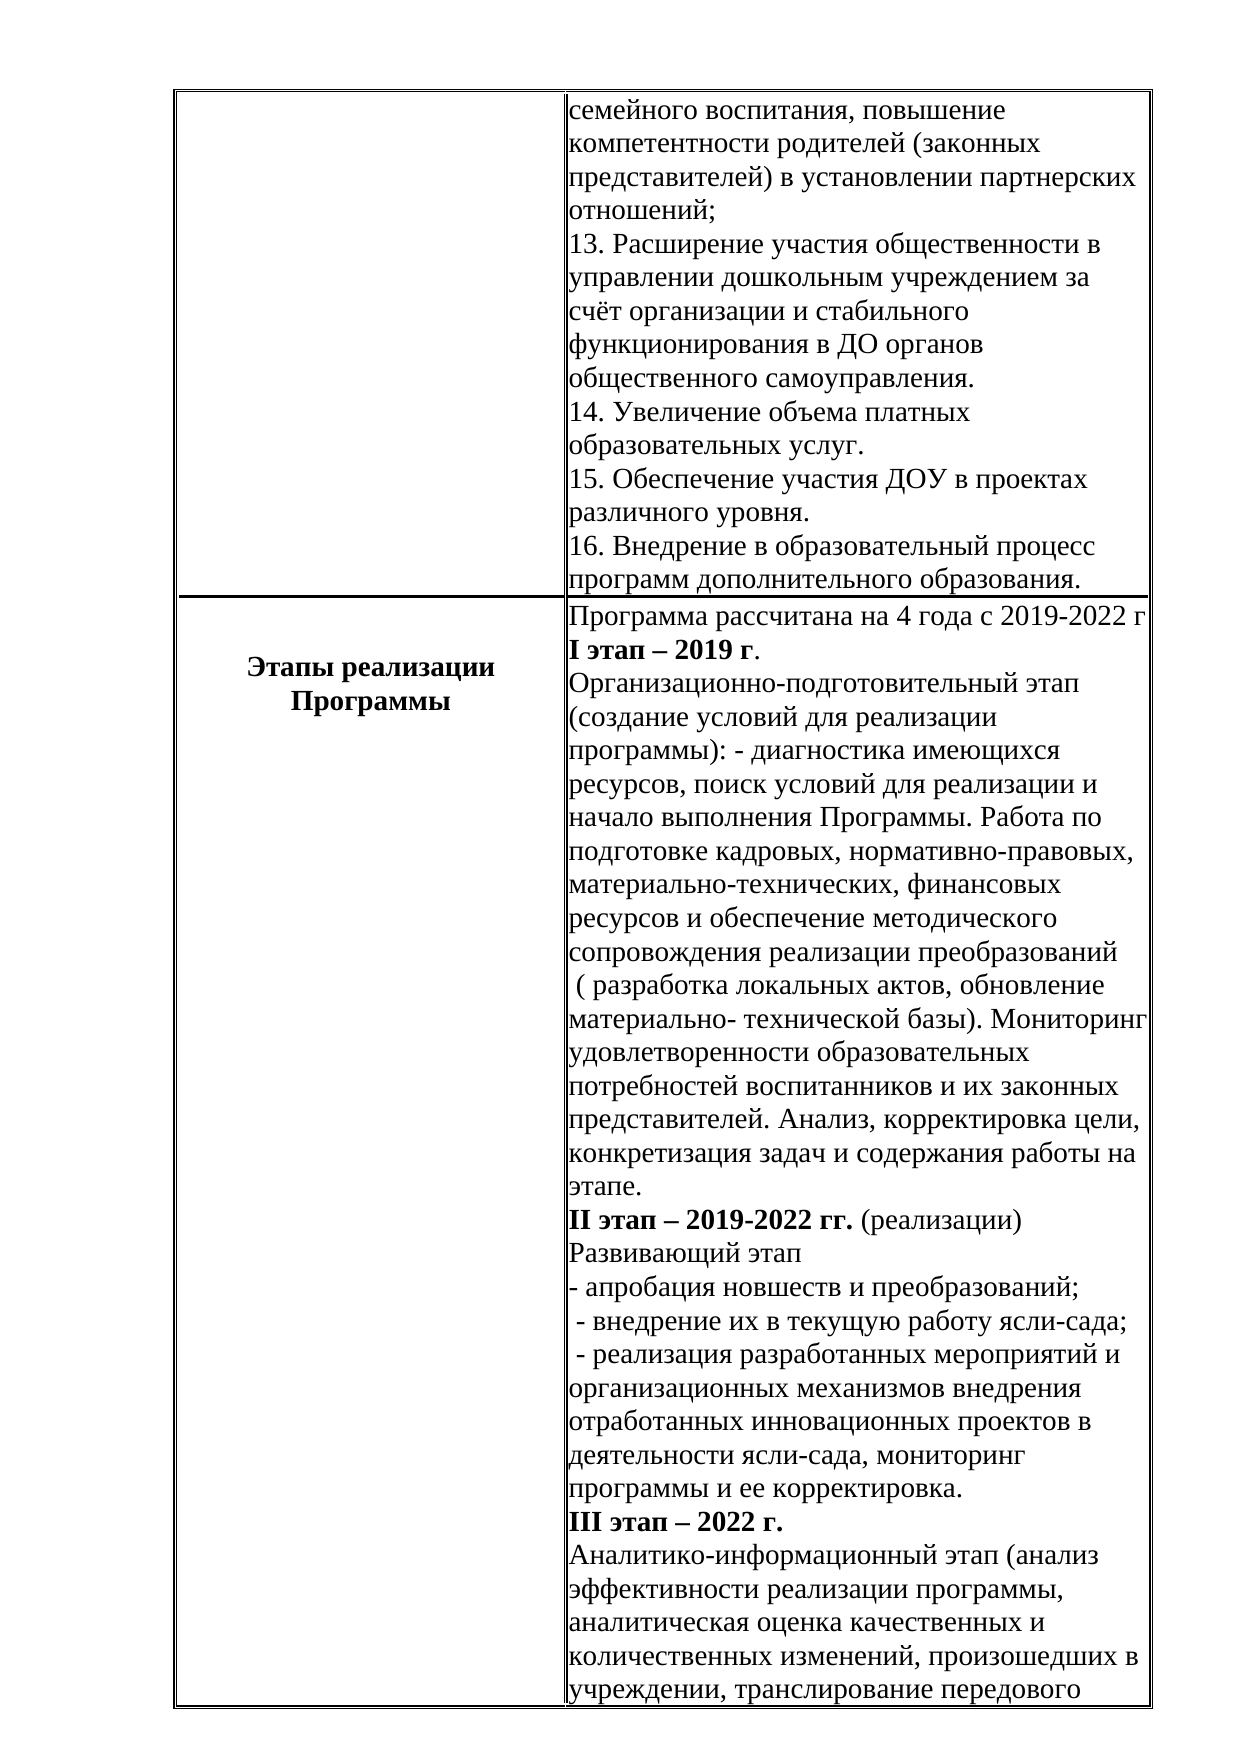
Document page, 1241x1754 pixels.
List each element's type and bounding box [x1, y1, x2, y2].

table_cell [566, 595, 1149, 1705]
table_cell [175, 90, 566, 595]
table_cell [566, 92, 1149, 595]
table_cell [177, 595, 566, 1705]
